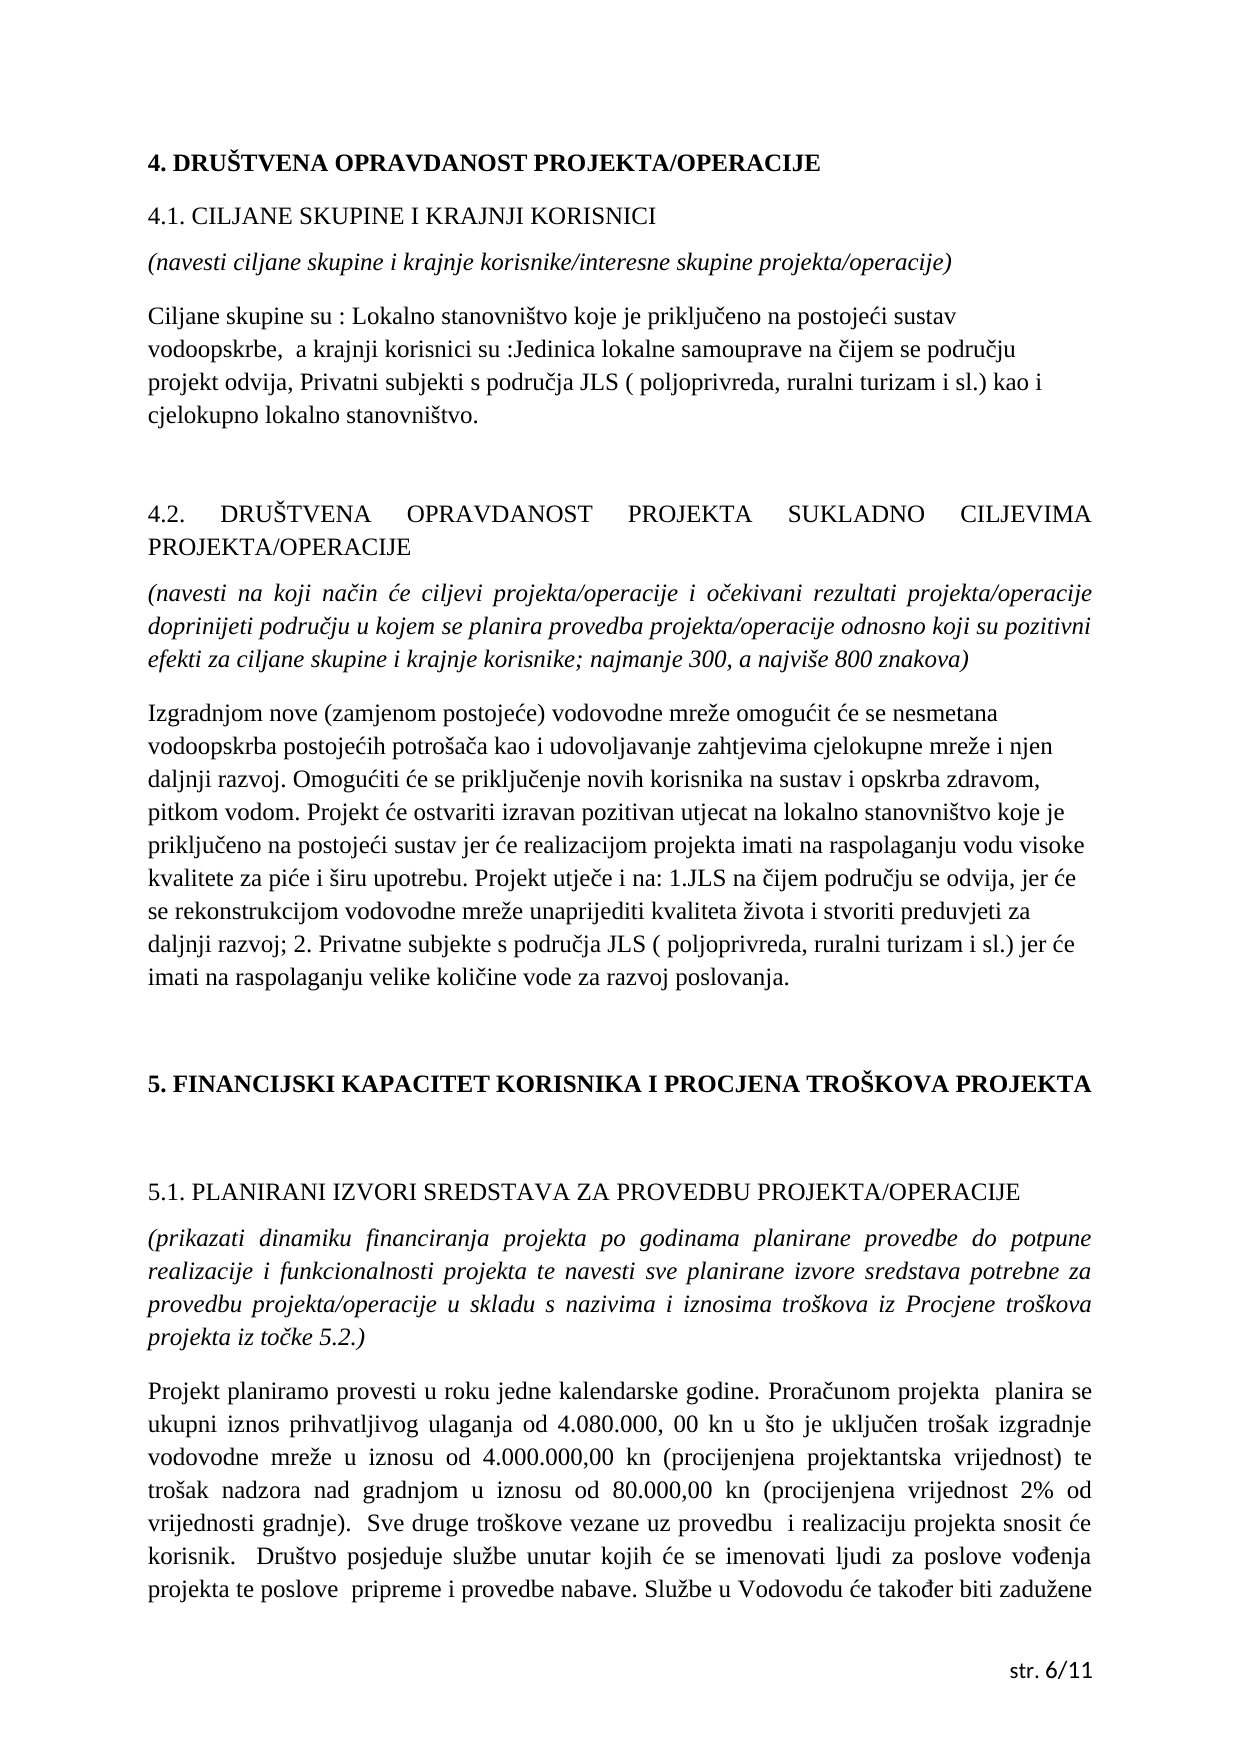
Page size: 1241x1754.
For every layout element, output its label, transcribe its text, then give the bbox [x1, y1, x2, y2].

text 4. DRUŠTVENA OPRAVDANOST PROJEKTA/OPERACIJE [148, 148, 1093, 176]
text 4.1. CILJANE SKUPINE I KRAJNJI KORISNICI [148, 201, 1093, 230]
text (prikazati dinamiku financiranja projekta po godinama planirane provedbe do potpune realizacije i funkcionalnosti projekta te navesti sve planirane izvore sredstava potrebne za provedbu projekta/operacije u skladu s nazivima i iznosima troškova iz Procjene troškova projekta iz točke 5.2.) [148, 1223, 1093, 1351]
text Ciljane skupine su : Lokalno stanovništvo koje je priključeno na postojeći sustav vodoopskrbe, a krajnji korisnici su :Jedinica lokalne samouprave na čijem se području projekt odvija, Privatni subjekti s područja JLS ( poljoprivreda, ruralni turizam i sl.) kao i cjelokupno lokalno stanovništvo. [148, 301, 1093, 429]
text 5.1. PLANIRANI IZVORI SREDSTAVA ZA PROVEDBU PROJEKTA/OPERACIJE [148, 1177, 1093, 1206]
text Izgradnjom nove (zamjenom postojeće) vodovodne mreže omogućit će se nesmetana vodoopskrba postojećih potrošača kao i udovoljavanje zahtjevima cjelokupne mreže i njen daljnji razvoj. Omogućiti će se priključenje novih korisnika na sustav i opskrba zdravom, pitkom vodom. Projekt će ostvariti izravan pozitivan utjecat na lokalno stanovništvo koje je priključeno na postojeći sustav jer će realizacijom projekta imati na raspolaganju vodu visoke kvalitete za piće i širu upotrebu. Projekt utječe i na: 1.JLS na čijem području se odvija, jer će se rekonstrukcijom vodovodne mreže unaprijediti kvaliteta života i stvoriti preduvjeti za daljnji razvoj; 2. Privatne subjekte s područja JLS ( poljoprivreda, ruralni turizam i sl.) jer će imati na raspolaganju velike količine vode za razvoj poslovanja. [148, 698, 1093, 991]
text (navesti na koji način će ciljevi projekta/operacije i očekivani rezultati projekta/operacije doprinijeti području u kojem se planira provedba projekta/operacije odnosno koji su pozitivni efekti za ciljane skupine i krajnje korisnike; najmanje 300, a najviše 800 znakova) [148, 578, 1093, 673]
text (navesti ciljane skupine i krajnje korisnike/interesne skupine projekta/operacije) [148, 247, 1093, 276]
text 4.2. DRUŠTVENA OPRAVDANOST PROJEKTA SUKLADNO CILJEVIMA PROJEKTA/OPERACIJE [148, 499, 1093, 561]
text 5. FINANCIJSKI KAPACITET KORISNIKA I PROCJENA TROŠKOVA PROJEKTA [148, 1069, 1093, 1098]
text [148, 1376, 1093, 1603]
